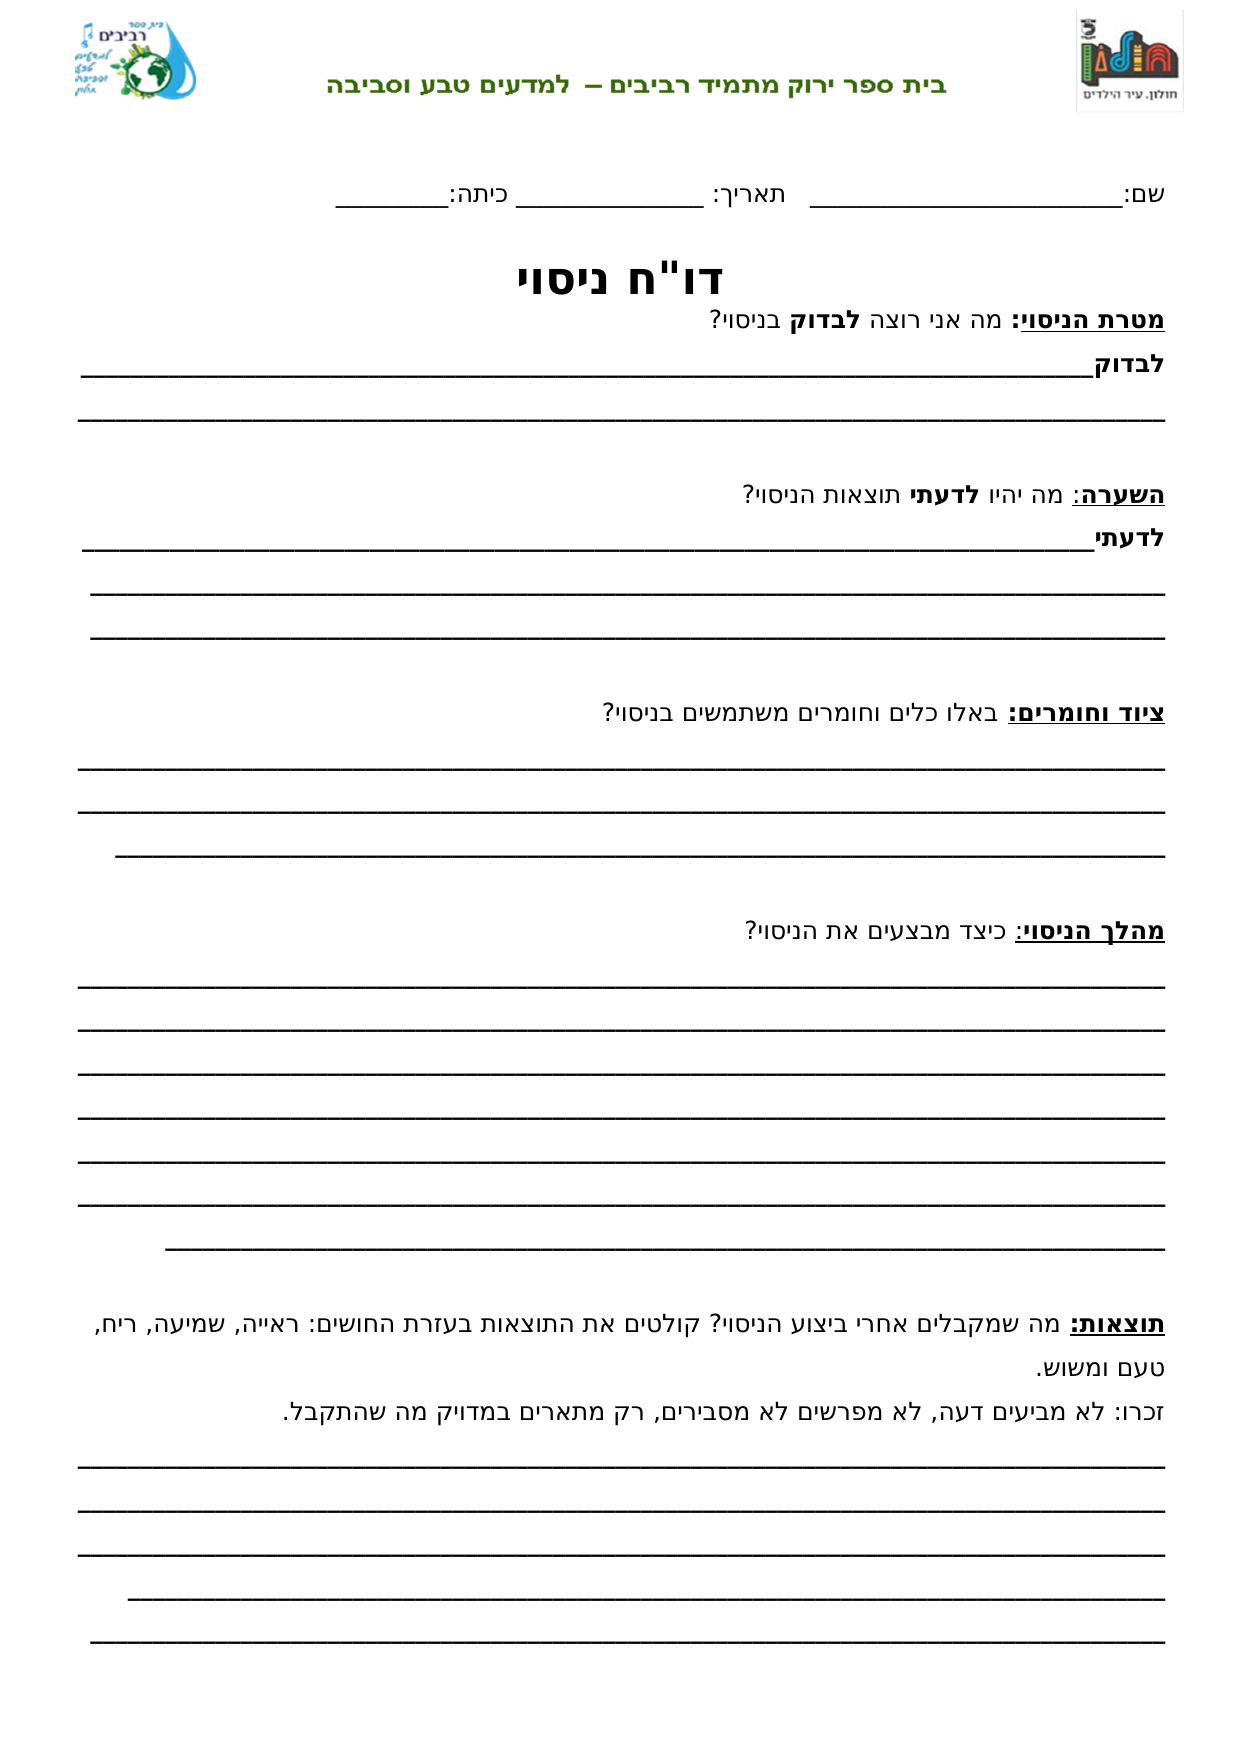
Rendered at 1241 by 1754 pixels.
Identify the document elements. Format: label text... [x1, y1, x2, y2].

text __________________________________________________________________________________________________________________________________________________________________________________________________________________________________________________________________ [75, 742, 1165, 858]
text ________________________________________________________________________________________________________________________________________________________________________________________________________________________________________________________________________________________________________________________________________________________ [75, 1440, 1165, 1601]
text תוצאות: מה שמקבלים אחרי ביצוע הניסוי? קולטים את התוצאות בעזרת החושים: ראייה, שמיעה, ריח, טעם ומשוש. [75, 1309, 1165, 1382]
text מטרת הניסוי: מה אני רוצה לבדוק בניסוי? [75, 305, 1165, 334]
text השערה: מה יהיו לדעתי תוצאות הניסוי? [75, 480, 1165, 509]
text זכרו: לא מביעים דעה, לא מפרשים לא מסבירים, רק מתארים במדויק מה שהתקבל. [75, 1397, 1165, 1426]
text מהלך הניסוי: כיצד מבצעים את הניסוי? [75, 916, 1165, 945]
text דו"ח ניסוי [75, 252, 1165, 305]
picture [75, 10, 1188, 113]
text ציוד וחומרים: באלו כלים וחומרים משתמשים בניסוי? [75, 698, 1165, 727]
text __________________________________________________________________________________________________________________________________________________________________________________________________________________________________________________________________________________________________________________________________________________________________________________________________________________________________________________________________________________________________________________________________________________________________________________________________________________________ [75, 960, 1165, 1251]
text לדעתי_______________________________________________________________________________________________________________________________________________________________________ [75, 523, 1165, 596]
text לבדוק________________________________________________________________________________________________________________________________________________________________________ [75, 349, 1165, 422]
text ______________________________________________________________________________________ [75, 1615, 1165, 1644]
text שם:_________________________ תאריך: _______________ כיתה:_________ [75, 179, 1165, 209]
text ______________________________________________________________________________________ [75, 611, 1165, 640]
